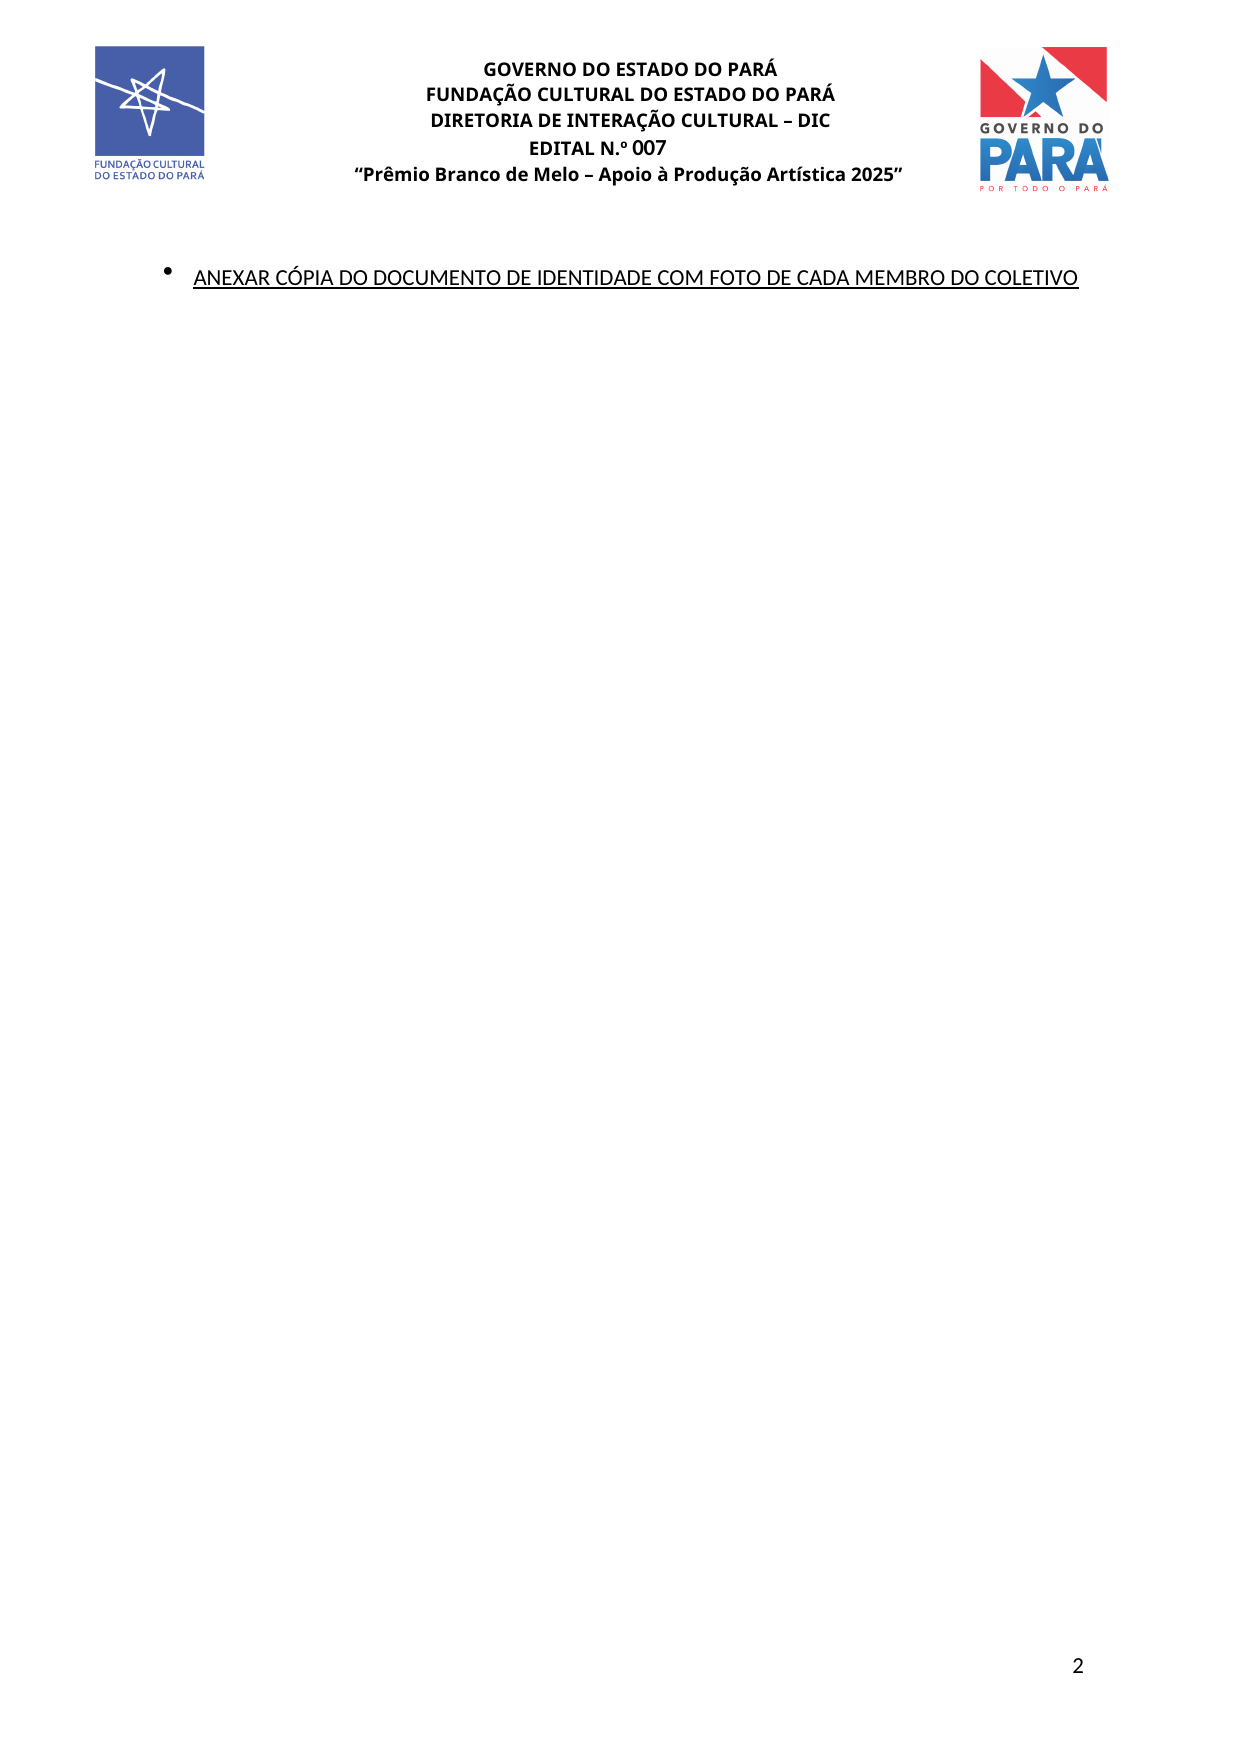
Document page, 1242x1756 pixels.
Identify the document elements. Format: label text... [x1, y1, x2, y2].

picture [87, 46, 211, 184]
picture [976, 46, 1109, 193]
list ANEXAR CÓPIA DO DOCUMENTO DE IDENTIDADE COM FOTO DE CADA MEMBRO DO COLETIVO [164, 263, 1094, 291]
